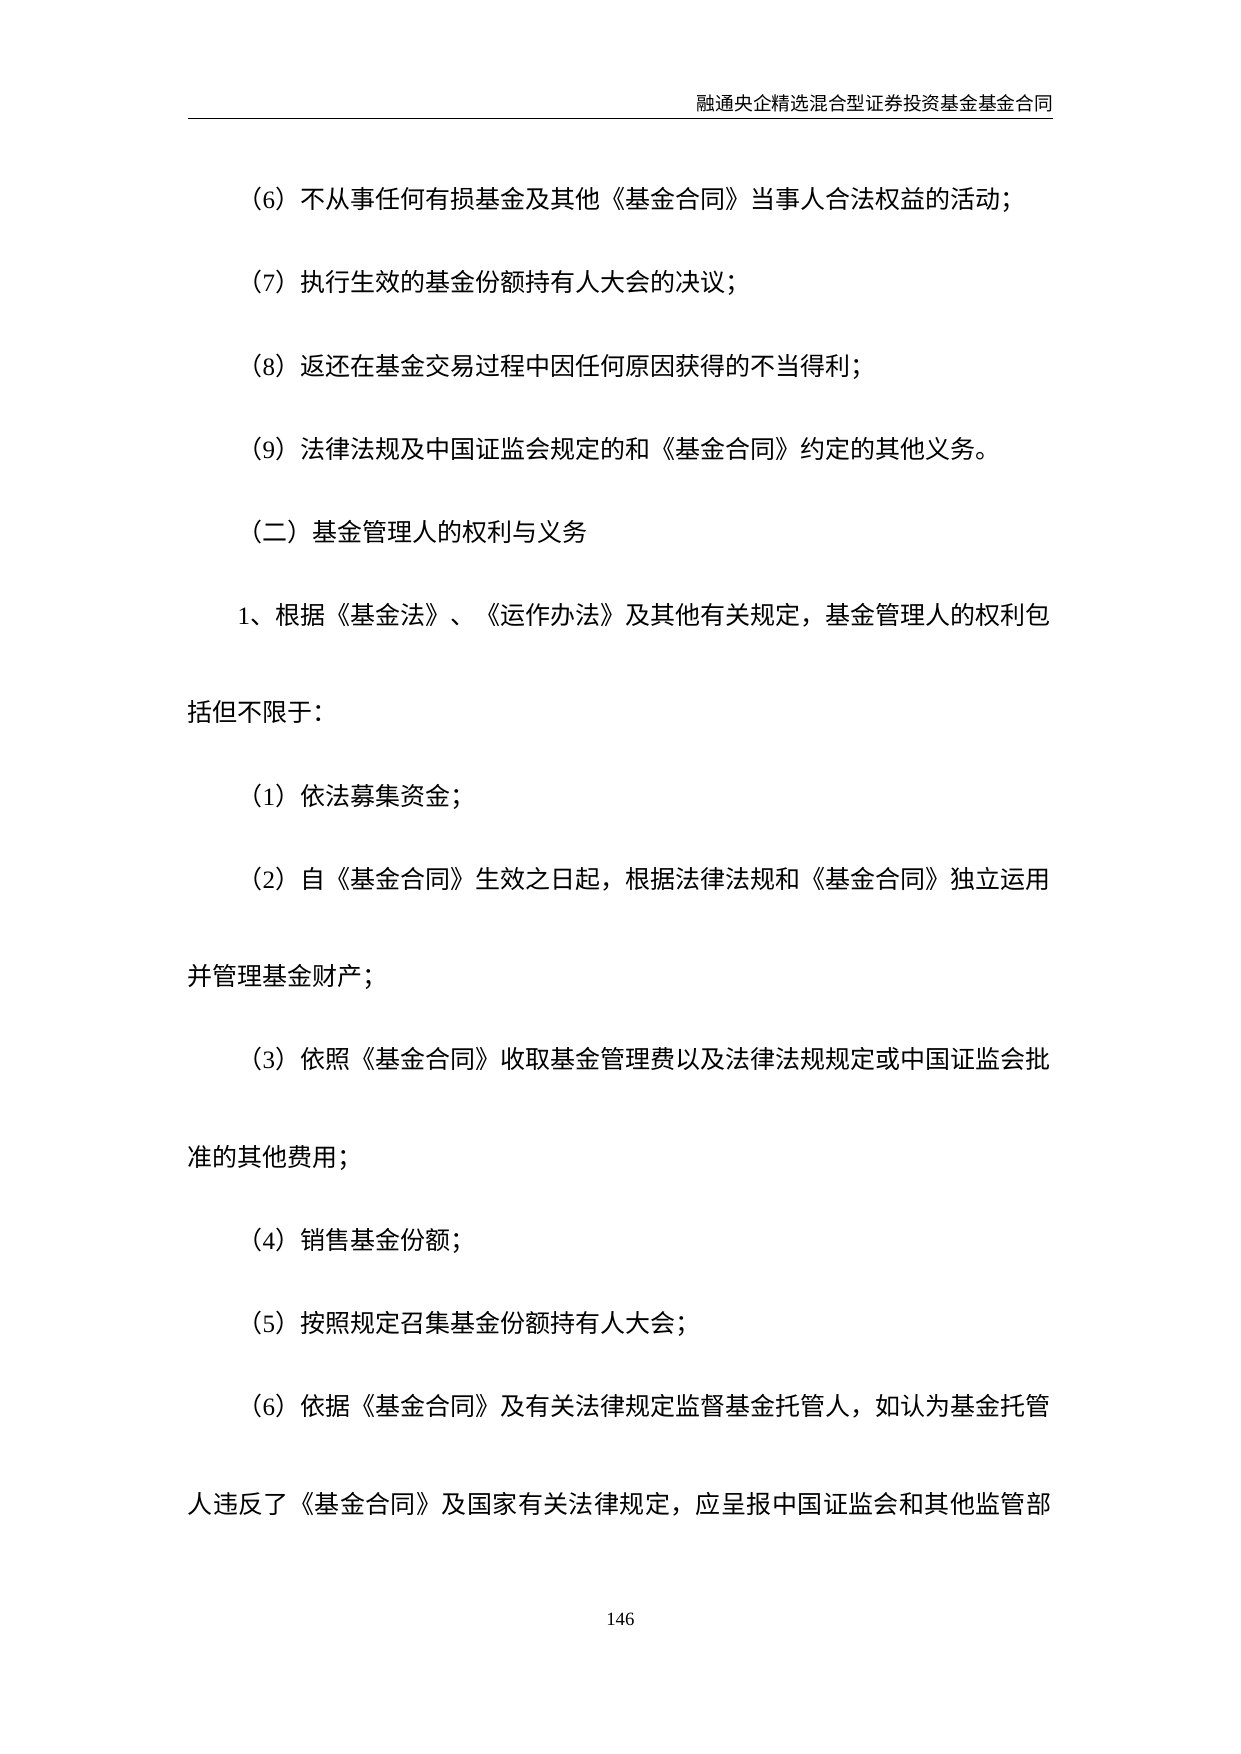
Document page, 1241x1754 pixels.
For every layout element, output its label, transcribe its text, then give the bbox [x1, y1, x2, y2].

text （8）返还在基金交易过程中因任何原因获得的不当得利； [187, 332, 1053, 397]
text （9）法律法规及中国证监会规定的和《基金合同》约定的其他义务。 [187, 415, 1053, 480]
text （3）依照《基金合同》收取基金管理费以及法律法规规定或中国证监会批准的其他费用； [187, 1025, 1053, 1188]
text （7）执行生效的基金份额持有人大会的决议； [187, 248, 1053, 313]
text （6）不从事任何有损基金及其他《基金合同》当事人合法权益的活动； [187, 165, 1053, 230]
text （4）销售基金份额； [187, 1206, 1053, 1271]
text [187, 1372, 1053, 1535]
text 1、根据《基金法》、《运作办法》及其他有关规定，基金管理人的权利包括但不限于： [187, 581, 1053, 743]
text （1）依法募集资金； [187, 762, 1053, 827]
text （5）按照规定召集基金份额持有人大会； [187, 1289, 1053, 1354]
text （2）自《基金合同》生效之日起，根据法律法规和《基金合同》独立运用并管理基金财产； [187, 845, 1053, 1007]
text （二）基金管理人的权利与义务 [187, 498, 1053, 563]
